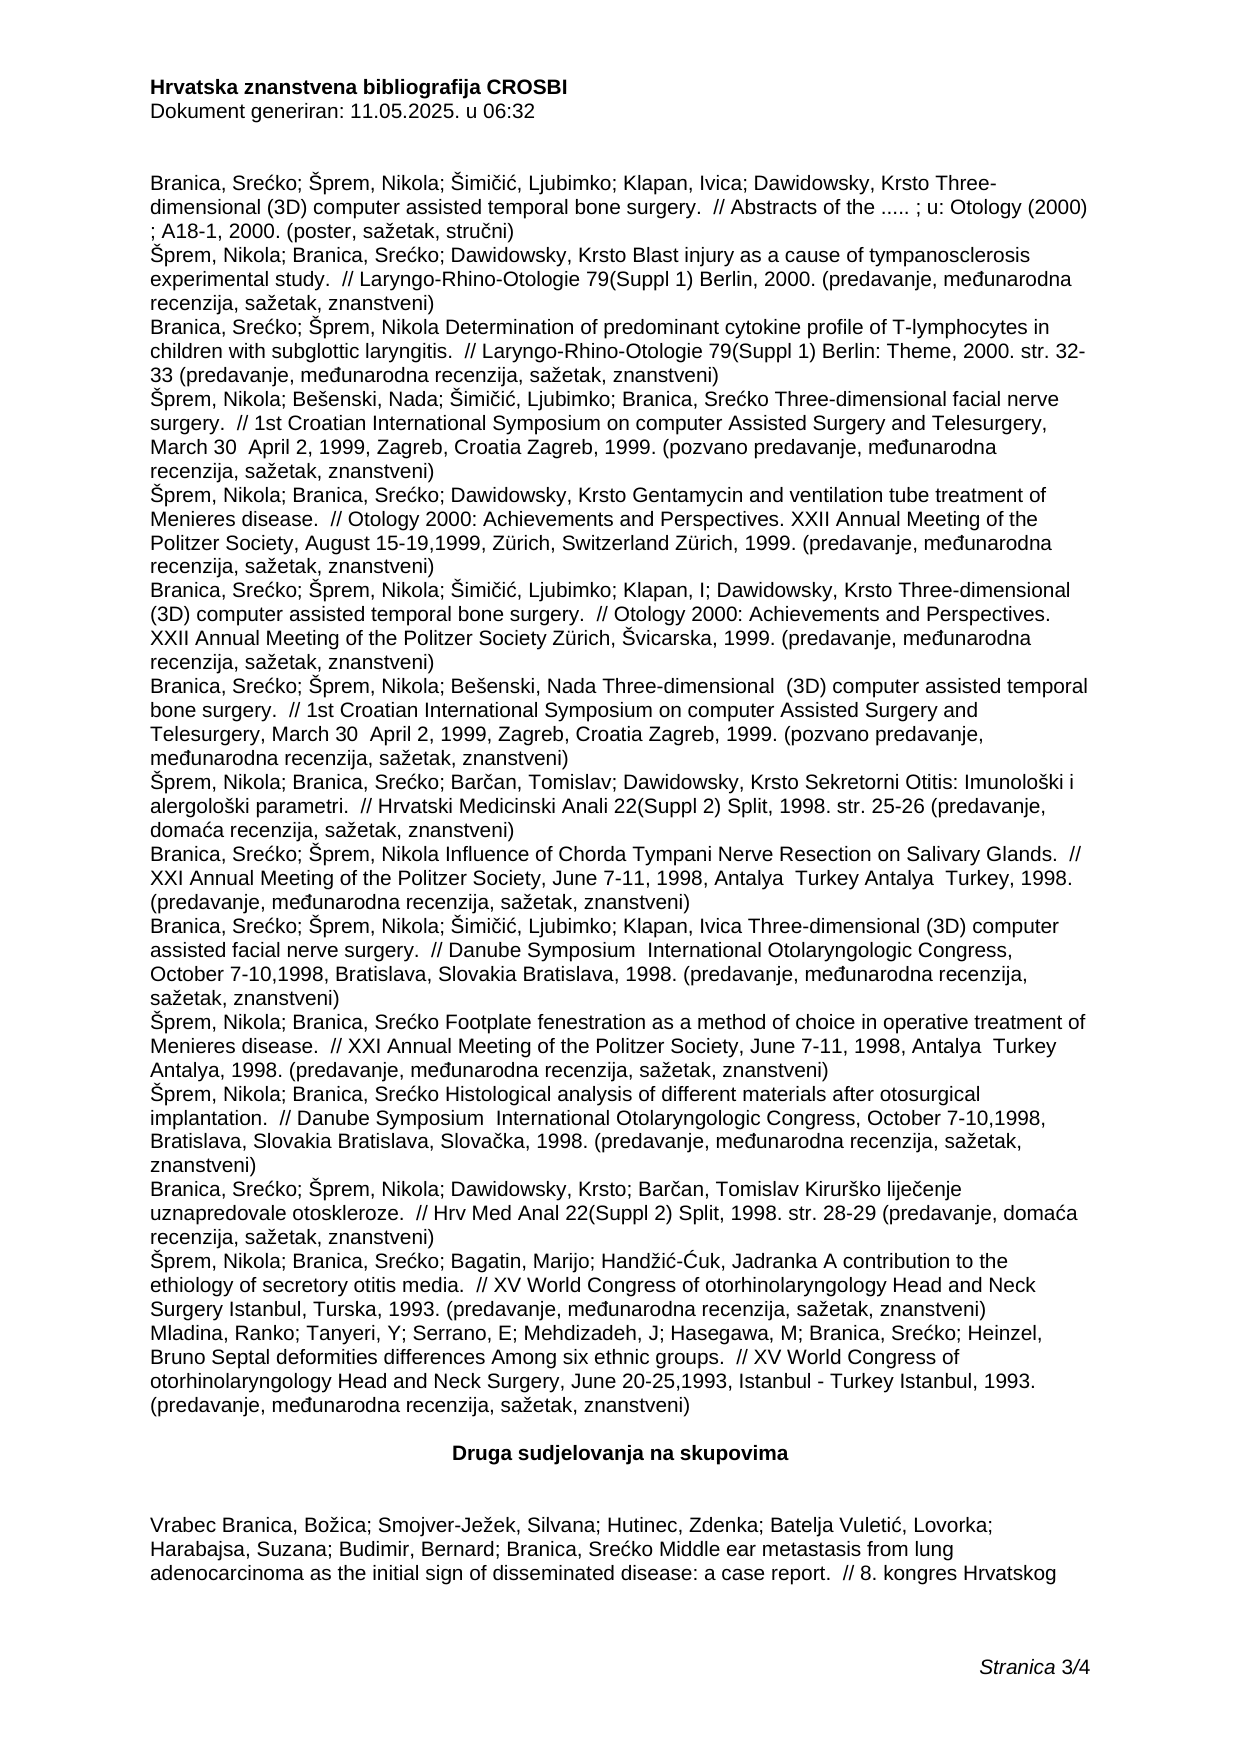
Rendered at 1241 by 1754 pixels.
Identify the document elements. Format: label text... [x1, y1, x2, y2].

text Branica, Srećko; Šprem, Nikola; Dawidowsky, Krsto; Barčan, Tomislav [150, 1177, 1090, 1249]
text Šprem, Nikola; Branica, Srećko; Dawidowsky, Krsto [150, 243, 1090, 315]
text Šprem, Nikola; Branica, Srećko; Barčan, Tomislav; Dawidowsky, Krsto [150, 770, 1090, 842]
text Branica, Srećko; Šprem, Nikola; Bešenski, Nada [150, 674, 1090, 770]
text Branica, Srećko; Šprem, Nikola; Šimičić, Ljubimko; Klapan, Ivica [150, 914, 1090, 1009]
text Branica, Srećko; Šprem, Nikola [150, 842, 1090, 914]
text Mladina, Ranko; Tanyeri, Y; Serrano, E; Mehdizadeh, J; Hasegawa, M; Branica, Srećko; Heinzel, Bruno [150, 1321, 1090, 1417]
subtitle Druga sudjelovanja na skupovima [150, 1441, 1090, 1465]
text Branica, Srećko; Šprem, Nikola [150, 315, 1090, 387]
text Šprem, Nikola; Branica, Srećko [150, 1009, 1090, 1081]
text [150, 1513, 1090, 1584]
text Šprem, Nikola; Branica, Srećko; Bagatin, Marijo; Handžić-Ćuk, Jadranka [150, 1249, 1090, 1321]
text Šprem, Nikola; Branica, Srećko; Dawidowsky, Krsto [150, 482, 1090, 578]
text Šprem, Nikola; Bešenski, Nada; Šimičić, Ljubimko; Branica, Srećko [150, 387, 1090, 482]
text Branica, Srećko; Šprem, Nikola; Šimičić, Ljubimko; Klapan, Ivica; Dawidowsky, Krsto [150, 171, 1090, 243]
text Šprem, Nikola; Branica, Srećko [150, 1081, 1090, 1177]
text Branica, Srećko; Šprem, Nikola; Šimičić, Ljubimko; Klapan, I; Dawidowsky, Krsto [150, 578, 1090, 674]
